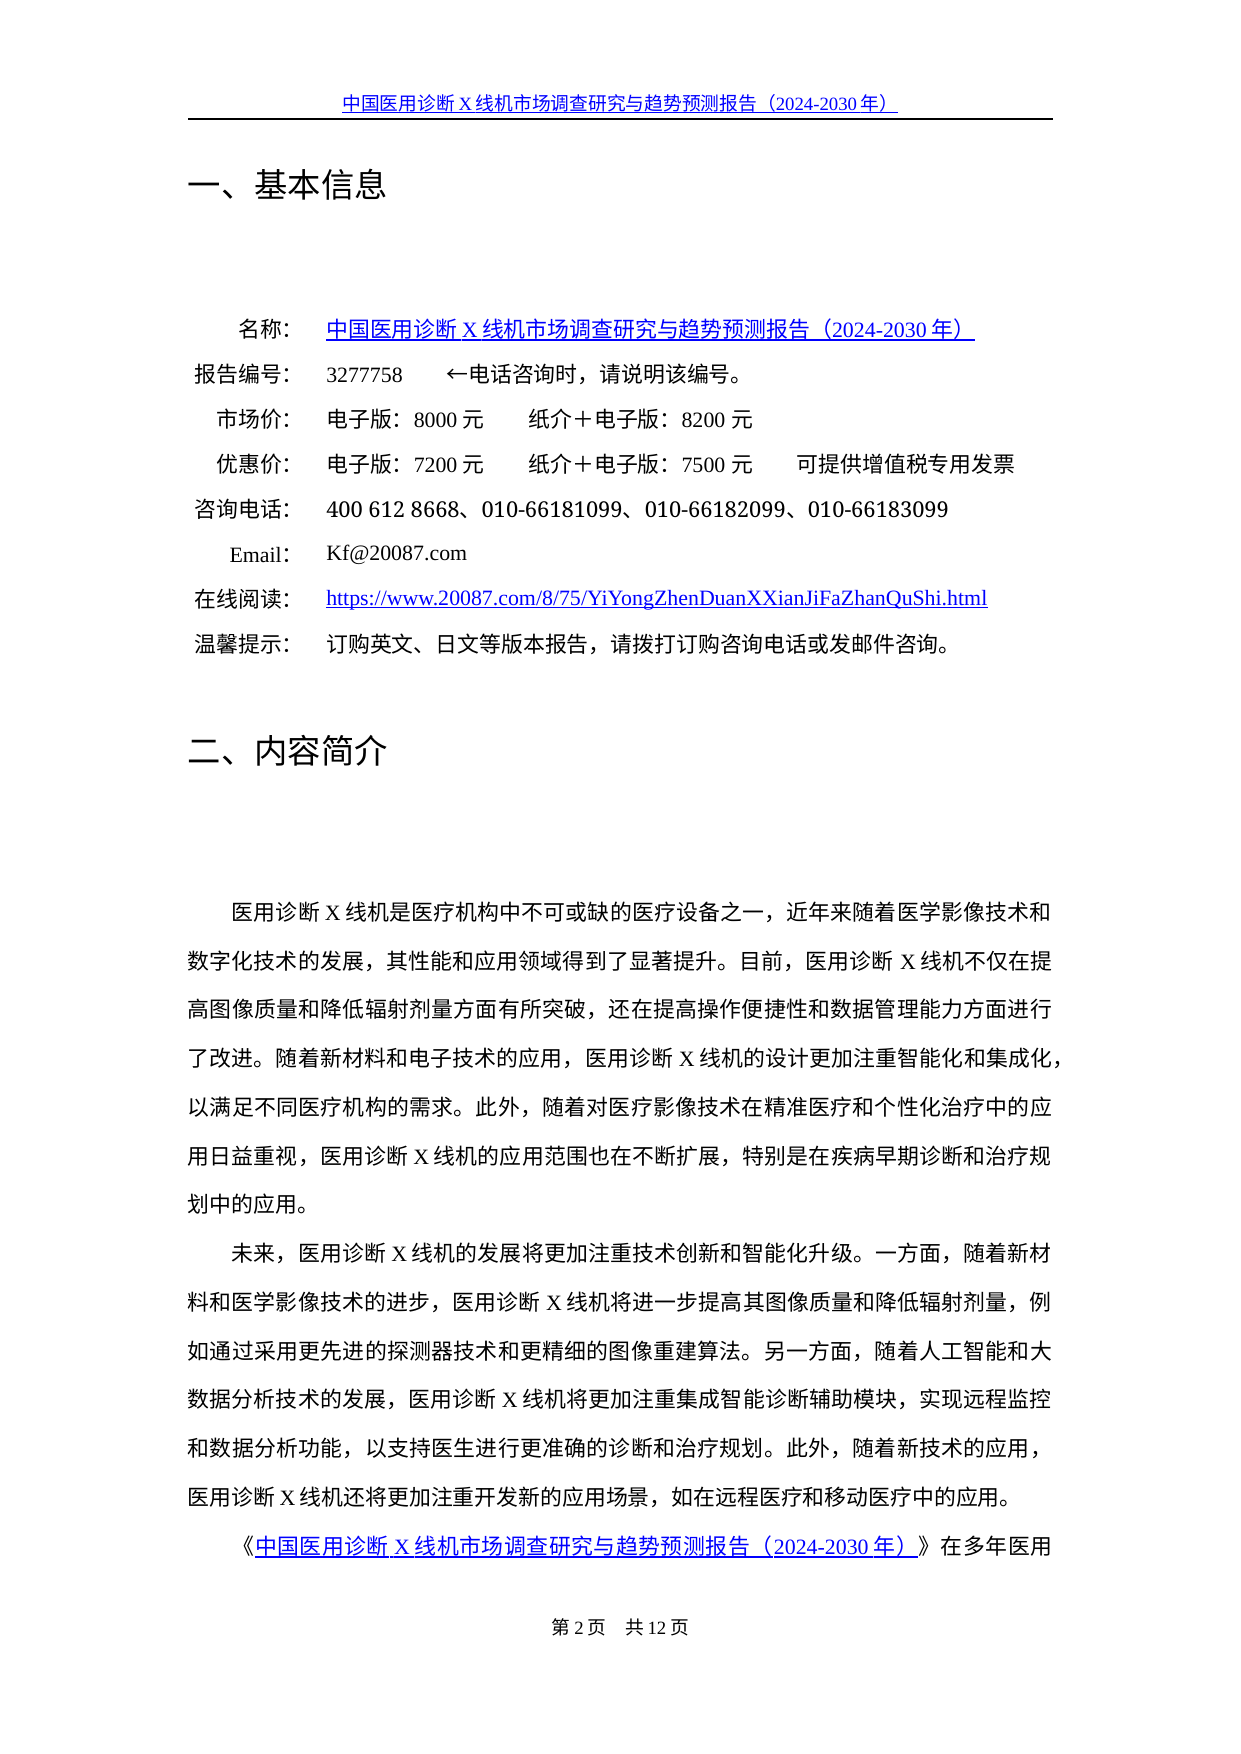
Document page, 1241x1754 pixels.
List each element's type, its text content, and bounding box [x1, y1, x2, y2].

table_header 名称： [167, 312, 315, 357]
table_cell Email： [167, 537, 315, 582]
table_cell Kf@20087.com [315, 537, 1073, 582]
table_cell 在线阅读： [167, 582, 315, 627]
table_cell 电子版：7200 元 纸介＋电子版：7500 元 可提供增值税专用发票 [315, 447, 1073, 492]
table_cell 400 612 8668、010-66181099、010-66182099、010-66183099 [315, 492, 1073, 537]
table_cell 温馨提示： [167, 627, 315, 672]
table_cell [315, 582, 1073, 627]
table_cell 咨询电话： [167, 492, 315, 537]
title 一、基本信息 [187, 150, 1053, 215]
table_cell 电子版：8000 元 纸介＋电子版：8200 元 [315, 402, 1073, 447]
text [187, 894, 1053, 1561]
table_cell 市场价： [167, 402, 315, 447]
table_header 中国医用诊断X线机市场调查研究与趋势预测报告（2024-2030年） [315, 312, 1073, 357]
table_cell 订购英文、日文等版本报告，请拨打订购咨询电话或发邮件咨询。 [315, 627, 1073, 672]
title 二、内容简介 [187, 717, 1053, 782]
table_cell 优惠价： [167, 447, 315, 492]
table_cell 3277758 ←电话咨询时，请说明该编号。 [315, 357, 1073, 402]
table_cell 报告编号： [167, 357, 315, 402]
